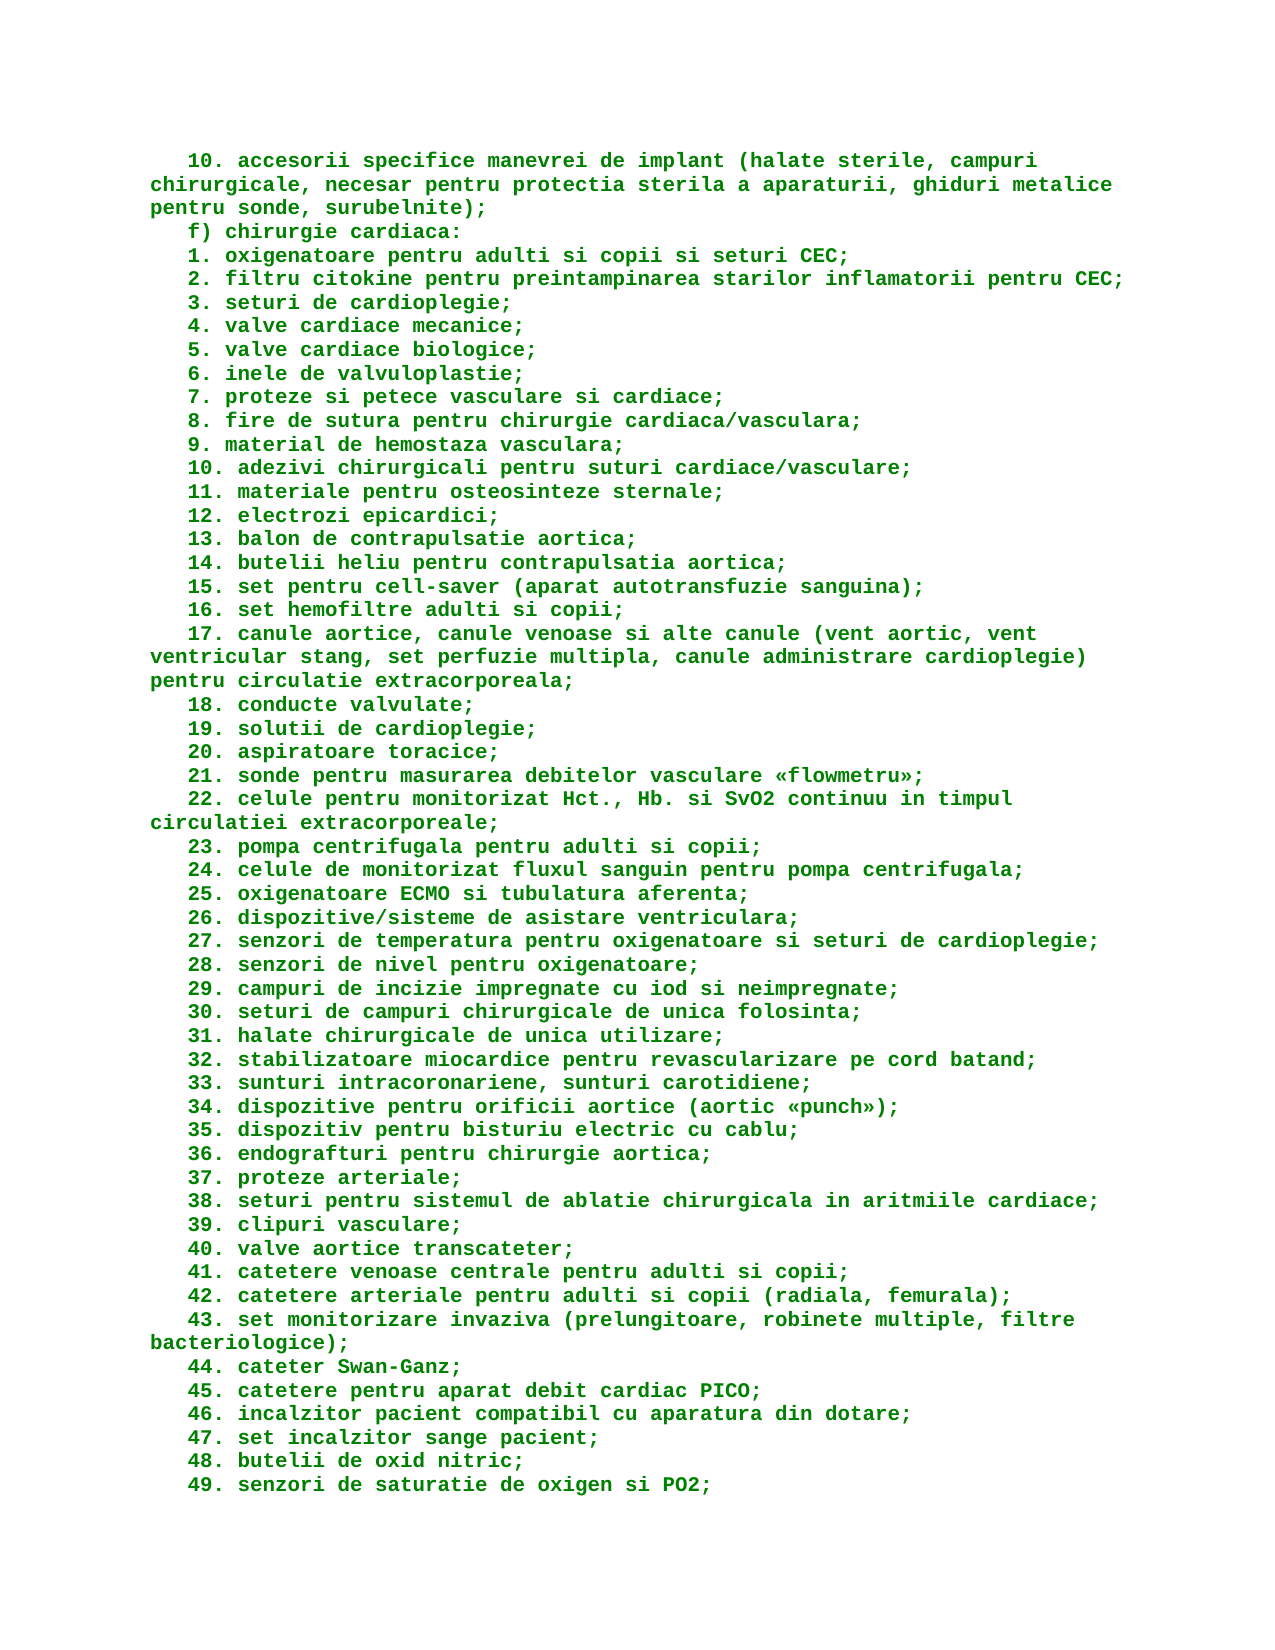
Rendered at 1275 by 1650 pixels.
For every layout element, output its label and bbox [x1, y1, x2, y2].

text [150, 150, 1125, 244]
text [150, 244, 1125, 1498]
